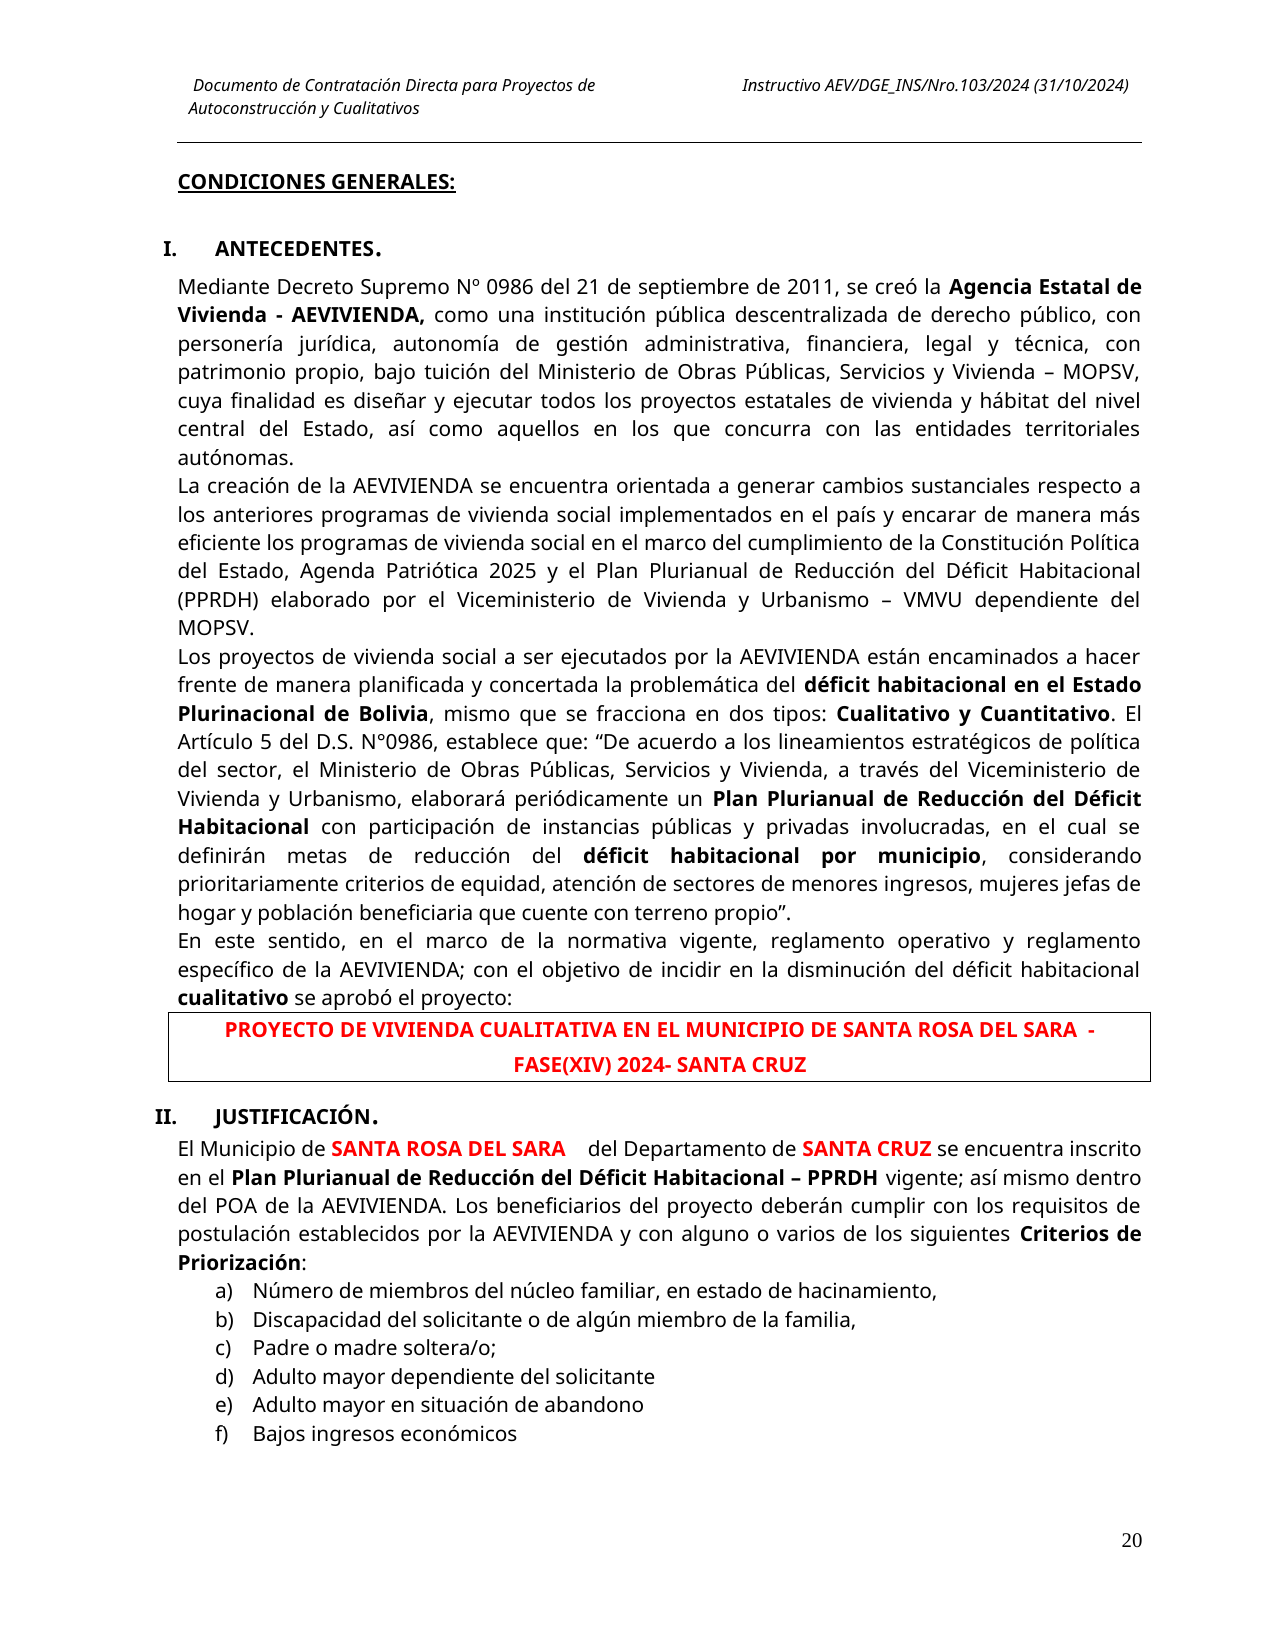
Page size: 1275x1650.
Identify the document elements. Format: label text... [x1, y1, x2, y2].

text La creación de la AEVIVIENDA se encuentra orientada a generar cambios sustanciales respecto a los anteriores programas de vivienda social implementados en el país y encarar de manera más eficiente los programas de vivienda social en el marco del cumplimiento de la Constitución Política del Estado, Agenda Patriótica 2025 y el Plan Plurianual de Reducción del Déficit Habitacional (PPRDH) elaborado por el Viceministerio de Vivienda y Urbanismo – VMVU dependiente del MOPSV. [177, 471, 1142, 642]
list JUSTIFICACIÓN. [177, 1089, 1142, 1134]
list Discapacidad del solicitante o de algún miembro de la familia, [215, 1305, 1142, 1333]
text Mediante Decreto Supremo Nº 0986 del 21 de septiembre de 2011, se creó la Agencia Estatal de Vivienda - AEVIVIENDA, como una institución pública descentralizada de derecho público, con personería jurídica, autonomía de gestión administrativa, financiera, legal y técnica, con patrimonio propio, bajo tuición del Ministerio de Obras Públicas, Servicios y Vivienda – MOPSV, cuya finalidad es diseñar y ejecutar todos los proyectos estatales de vivienda y hábitat del nivel central del Estado, así como aquellos en los que concurra con las entidades territoriales autónomas. [177, 272, 1142, 471]
text En este sentido, en el marco de la normativa vigente, reglamento operativo y reglamento específico de la AEVIVIENDA; con el objetivo de incidir en la disminución del déficit habitacional cualitativo se aprobó el proyecto: [177, 926, 1142, 1012]
text CONDICIONES GENERALES: [177, 167, 1142, 196]
text PROYECTO DE VIVIENDA CUALITATIVA EN EL MUNICIPIO DE SANTA ROSA DEL SARA -FASE(XIV) 2024- SANTA CRUZ [169, 1013, 1150, 1081]
list Bajos ingresos económicos [215, 1419, 1142, 1447]
text Los proyectos de vivienda social a ser ejecutados por la AEVIVIENDA están encaminados a hacer frente de manera planificada y concertada la problemática del déficit habitacional en el Estado Plurinacional de Bolivia, mismo que se fracciona en dos tipos: Cualitativo y Cuantitativo. El Artículo 5 del D.S. N°0986, establece que: “De acuerdo a los lineamientos estratégicos de política del sector, el Ministerio de Obras Públicas, Servicios y Vivienda, a través del Viceministerio de Vivienda y Urbanismo, elaborará periódicamente un Plan Plurianual de Reducción del Déficit Habitacional con participación de instancias públicas y privadas involucradas, en el cual se definirán metas de reducción del déficit habitacional por municipio, considerando prioritariamente criterios de equidad, atención de sectores de menores ingresos, mujeres jefas de hogar y población beneficiaria que cuente con terreno propio”. [177, 642, 1142, 926]
list Número de miembros del núcleo familiar, en estado de hacinamiento, [215, 1276, 1142, 1305]
list Adulto mayor dependiente del solicitante [215, 1362, 1142, 1390]
text El Municipio de SANTA ROSA DEL SARA del Departamento de SANTA CRUZ se encuentra inscrito en el Plan Plurianual de Reducción del Déficit Habitacional – PPRDH vigente; así mismo dentro del POA de la AEVIVIENDA. Los beneficiarios del proyecto deberán cumplir con los requisitos de postulación establecidos por la AEVIVIENDA y con alguno o varios de los siguientes Criterios de Priorización: [177, 1134, 1142, 1276]
list ANTECEDENTES. [177, 221, 1142, 266]
list Adulto mayor en situación de abandono [215, 1390, 1142, 1419]
list Padre o madre soltera/o; [215, 1333, 1142, 1362]
